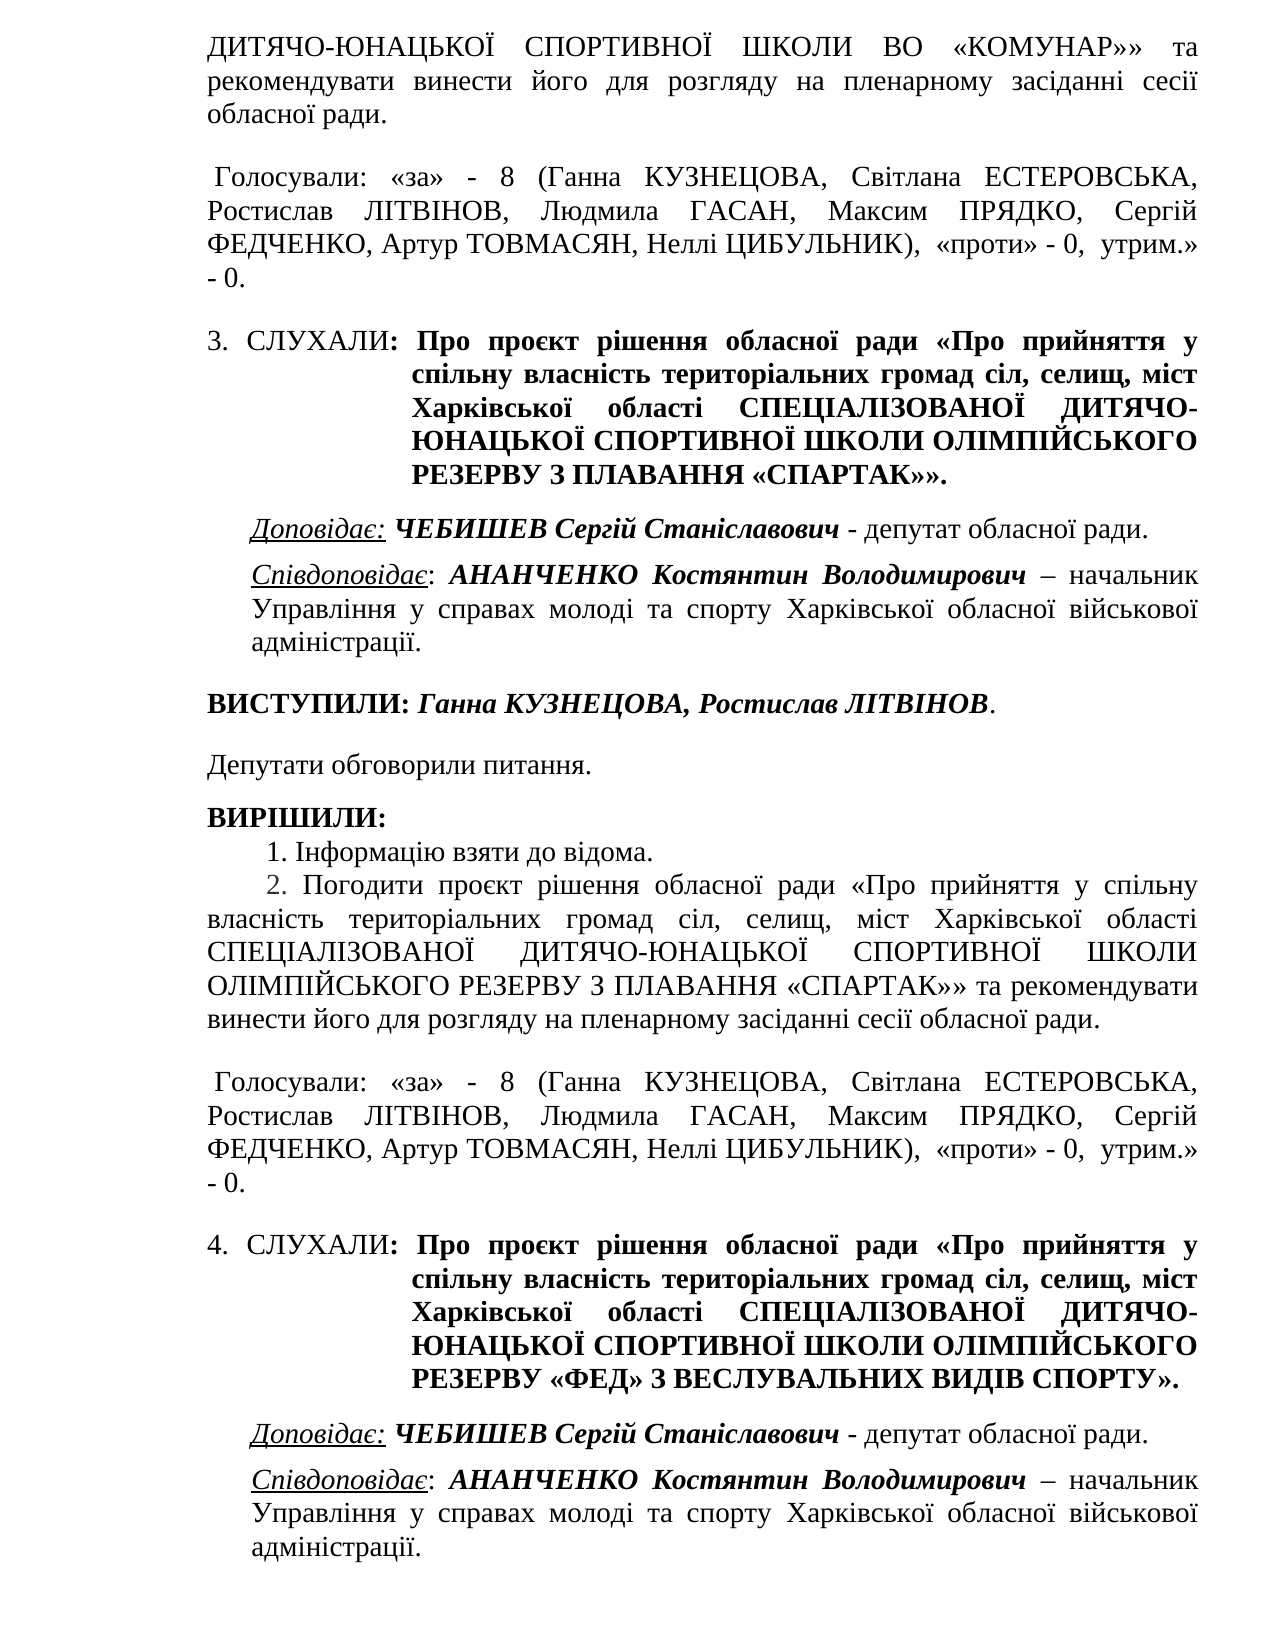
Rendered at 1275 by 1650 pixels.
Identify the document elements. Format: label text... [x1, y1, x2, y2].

text Депутати обговорили питання. [207, 747, 1198, 781]
text 4. СЛУХАЛИ: Про проєкт рішення обласної ради «Про прийняття у спільну власність територіальних громад сіл, селищ, міст Харківської області СПЕЦІАЛІЗОВАНОЇ ДИТЯЧО-ЮНАЦЬКОЇ СПОРТИВНОЇ ШКОЛИ ОЛІМПІЙСЬКОГО РЕЗЕРВУ «ФЕД» З ВЕСЛУВАЛЬНИХ ВИДІВ СПОРТУ». [207, 1227, 1198, 1395]
text ВИСТУПИЛИ: Ганна КУЗНЕЦОВА, Ростислав ЛІТВІНОВ. [207, 686, 1198, 719]
text 1. Інформацію взяти до відома. [207, 834, 1198, 867]
text Співдоповідає: АНАНЧЕНКО Костянтин Володимирович – начальник Управління у справах молоді та спорту Харківської обласної військової адміністрації. [251, 1462, 1198, 1563]
text Співдоповідає: АНАНЧЕНКО Костянтин Володимирович – начальник Управління у справах молоді та спорту Харківської обласної військової адміністрації. [251, 557, 1198, 658]
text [207, 29, 1198, 130]
text ВИРІШИЛИ: [207, 800, 1198, 834]
text Доповідає: ЧЕБИШЕВ Сергій Станіславович - депутат обласної ради. [251, 1416, 1198, 1449]
text 2. Погодити проєкт рішення обласної ради «Про прийняття у спільну власність територіальних громад сіл, селищ, міст Харківської області СПЕЦІАЛІЗОВАНОЇ ДИТЯЧО-ЮНАЦЬКОЇ СПОРТИВНОЇ ШКОЛИ ОЛІМПІЙСЬКОГО РЕЗЕРВУ З ПЛАВАННЯ «СПАРТАК»» та рекомендувати винести його для розгляду на пленарному засіданні сесії обласної ради. [207, 867, 1198, 1035]
text 3. СЛУХАЛИ: Про проєкт рішення обласної ради «Про прийняття у спільну власність територіальних громад сіл, селищ, міст Харківської області СПЕЦІАЛІЗОВАНОЇ ДИТЯЧО-ЮНАЦЬКОЇ СПОРТИВНОЇ ШКОЛИ ОЛІМПІЙСЬКОГО РЕЗЕРВУ З ПЛАВАННЯ «СПАРТАК»». [207, 323, 1198, 490]
text Доповідає: ЧЕБИШЕВ Сергій Станіславович - депутат обласної ради. [251, 511, 1198, 545]
